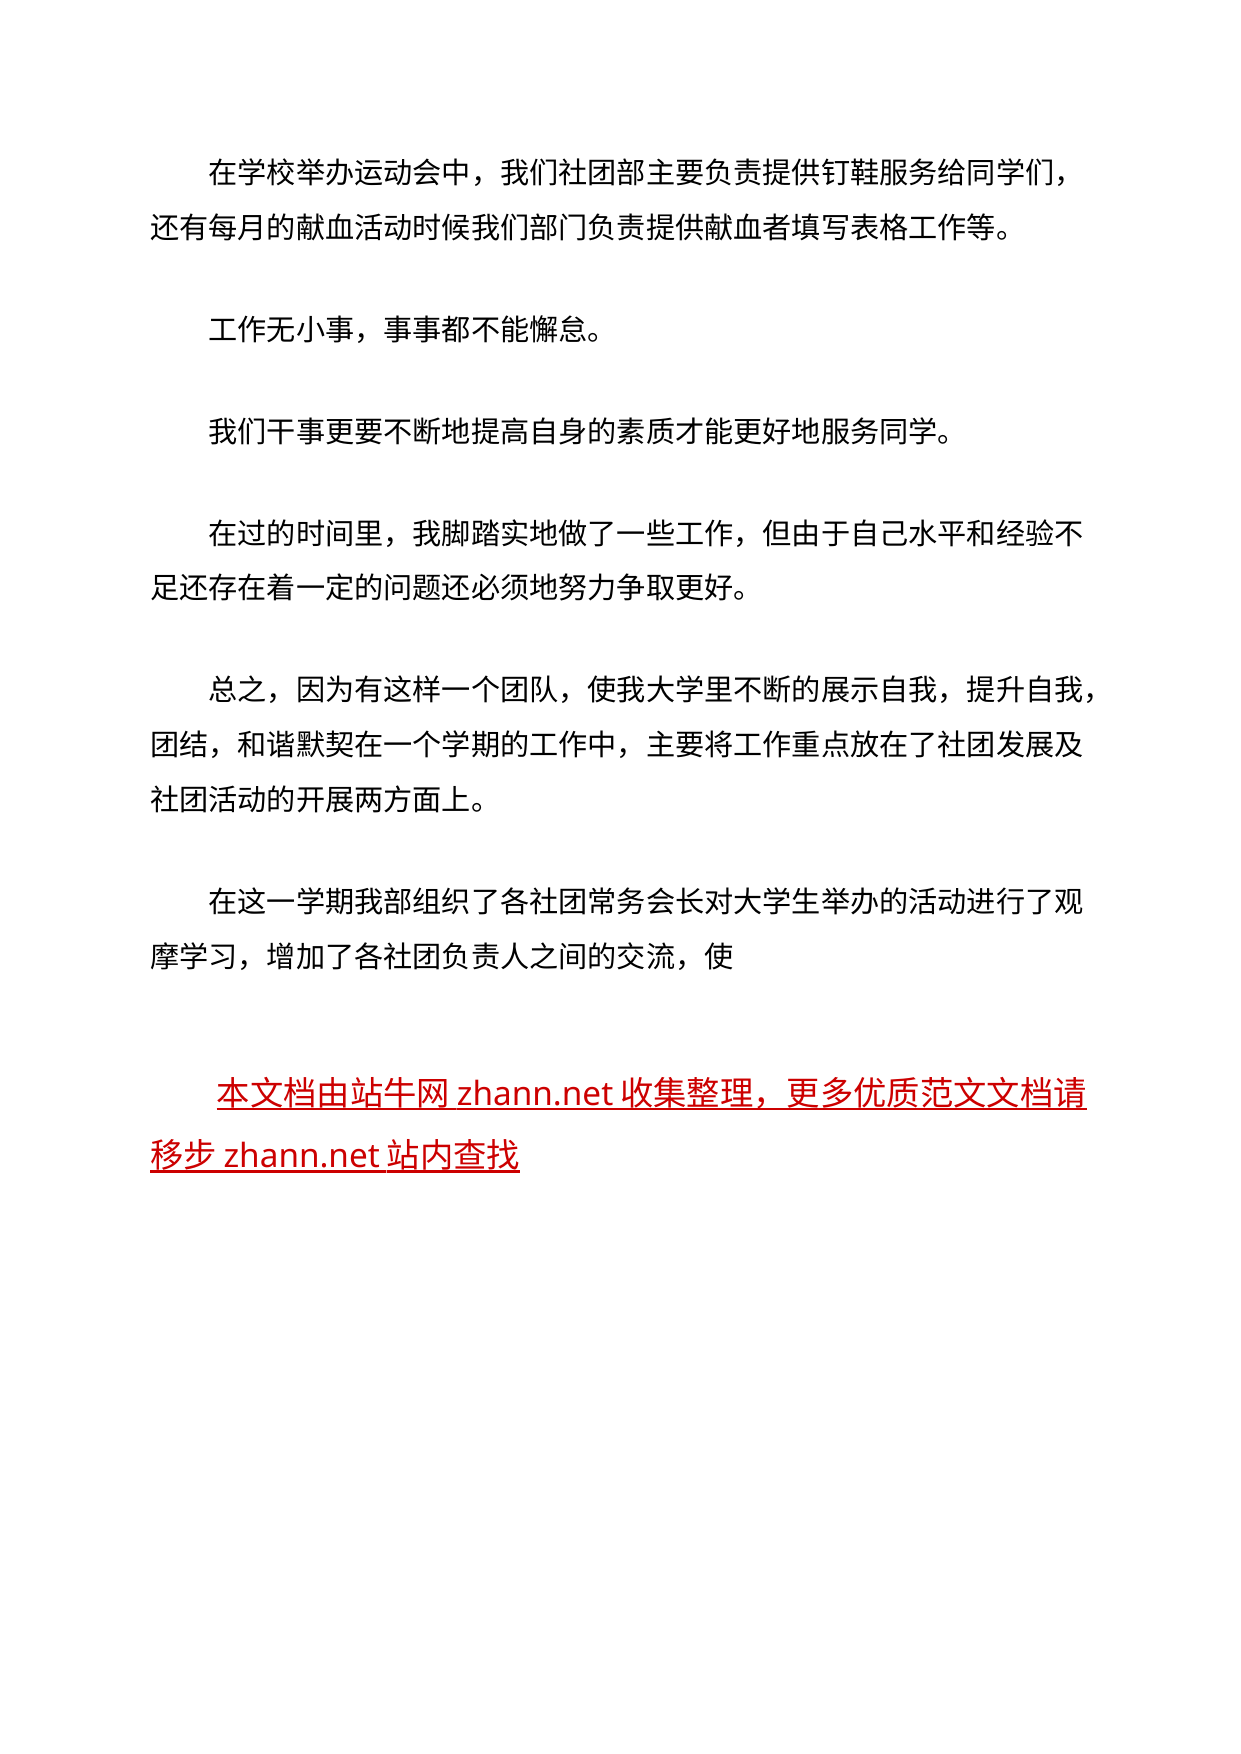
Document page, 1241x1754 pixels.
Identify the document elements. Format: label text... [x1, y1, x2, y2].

text 在这一学期我部组织了各社团常务会长对大学生举办的活动进行了观摩学习，增加了各社团负责人之间的交流，使 [150, 878, 1090, 976]
text 在过的时间里，我脚踏实地做了一些工作，但由于自己水平和经验不足还存在着一定的问题还必须地努力争取更好。 [150, 510, 1090, 607]
text 工作无小事，事事都不能懈怠。 [150, 307, 1090, 349]
text 本文档由站牛网zhann.net收集整理，更多优质范文文档请移步zhann.net站内查找 [150, 1066, 1090, 1178]
text 我们干事更要不断地提高自身的素质才能更好地服务同学。 [150, 408, 1090, 451]
text 总之，因为有这样一个团队，使我大学里不断的展示自我，提升自我，团结，和谐默契在一个学期的工作中，主要将工作重点放在了社团发展及社团活动的开展两方面上。 [150, 667, 1090, 819]
text 在学校举办运动会中，我们社团部主要负责提供钉鞋服务给同学们，还有每月的献血活动时候我们部门负责提供献血者填写表格工作等。 [150, 150, 1090, 247]
